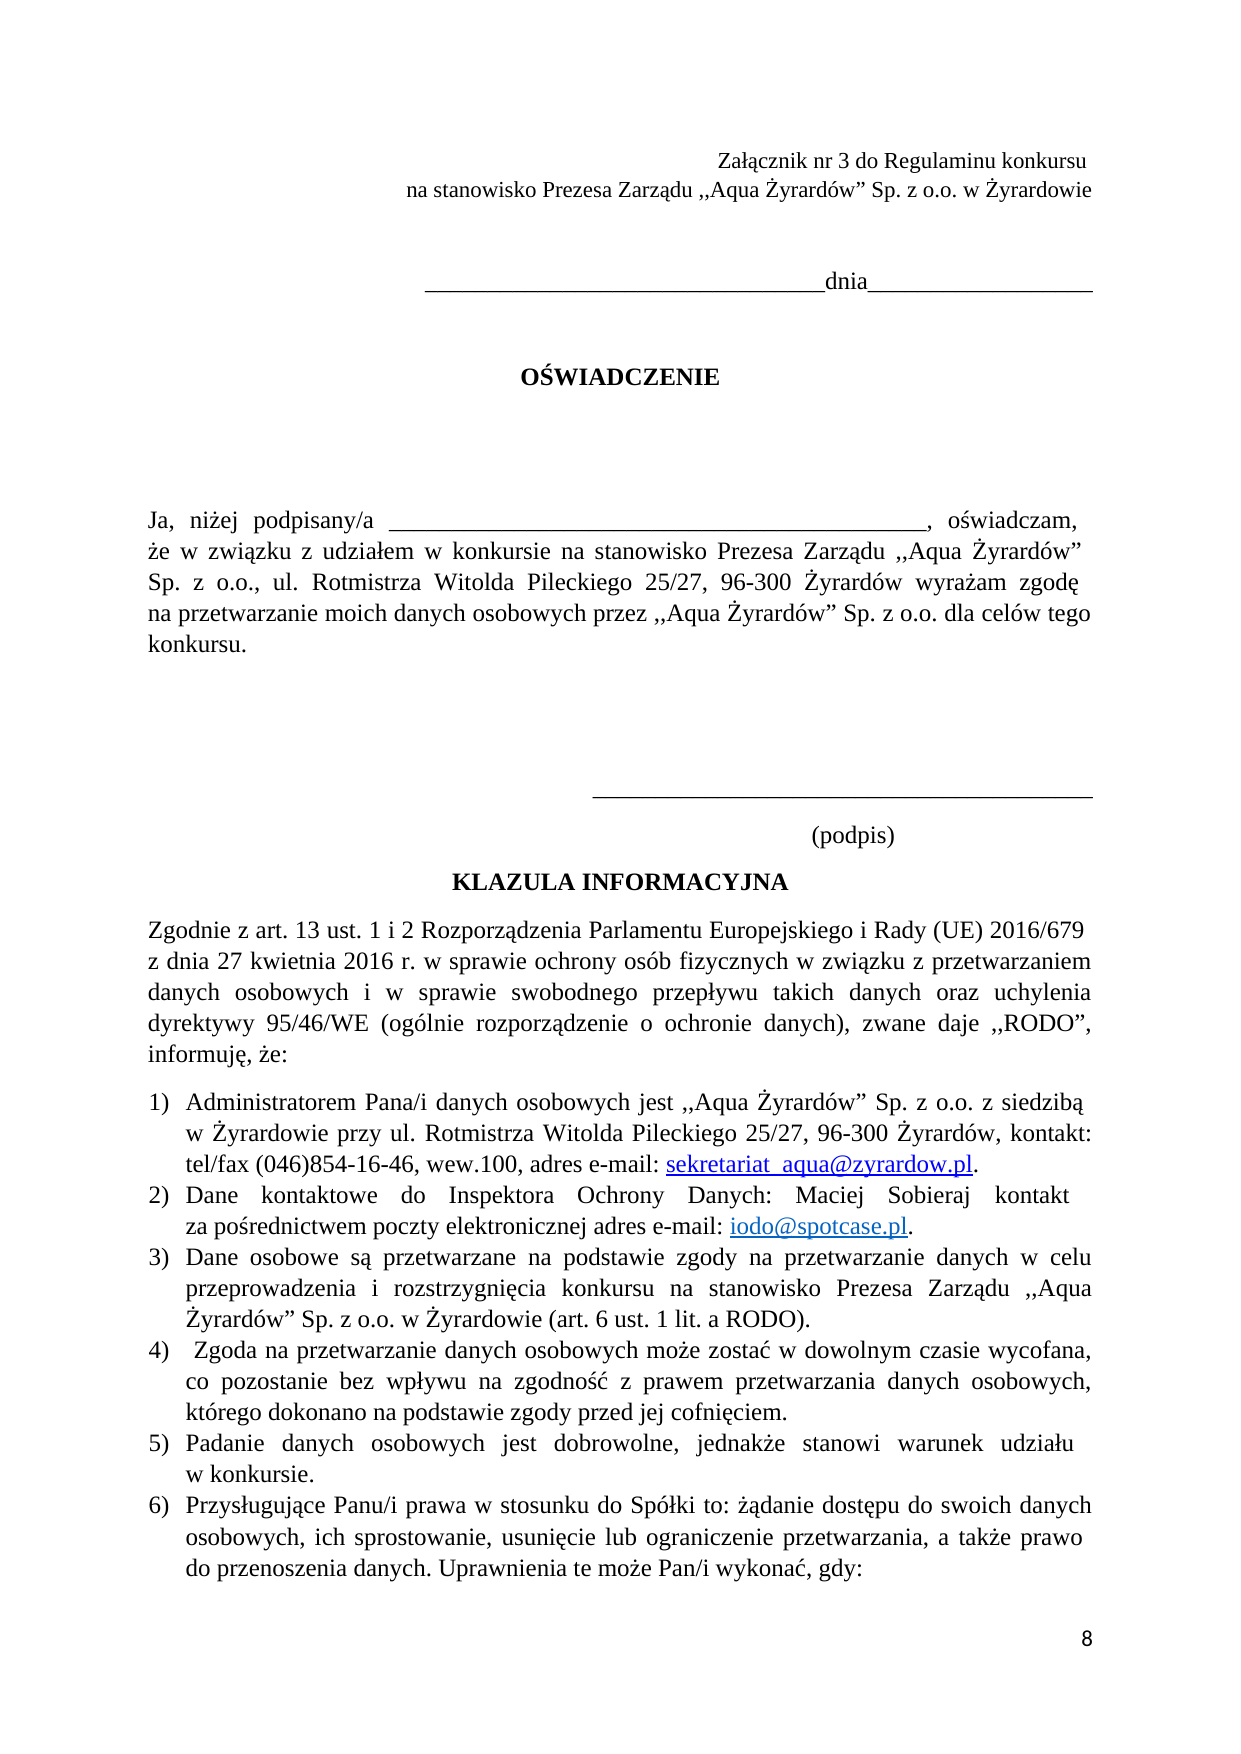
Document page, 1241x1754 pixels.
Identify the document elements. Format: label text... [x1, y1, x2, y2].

list Dane osobowe są przetwarzane na podstawie zgody na przetwarzanie danych w celu przeprowadzenia i rozstrzygnięcia konkursu na stanowisko Prezesa Zarządu ,,Aqua Żyrardów” Sp. z o.o. w Żyrardowie (art. 6 ust. 1 lit. a RODO). [148, 1242, 1093, 1333]
list Dane kontaktowe do Inspektora Ochrony Danych: Maciej Sobieraj kontakt za pośrednictwem poczty elektronicznej adres e-mail: iodo@spotcase.pl. [148, 1180, 1093, 1240]
text Załącznik nr 3 do Regulaminu konkursu na stanowisko Prezesa Zarządu ,,Aqua Żyrardów” Sp. z o.o. w Żyrardowie [148, 148, 1093, 202]
text ________________________________________ [185, 772, 1093, 801]
text Zgodnie z art. 13 ust. 1 i 2 Rozporządzenia Parlamentu Europejskiego i Rady (UE) 2016/679 z dnia 27 kwietnia 2016 r. w sprawie ochrony osób fizycznych w związku z przetwarzaniem danych osobowych i w sprawie swobodnego przepływu takich danych oraz uchylenia dyrektywy 95/46/WE (ogólnie rozporządzenie o ochronie danych), zwane daje ,,RODO”, informuję, że: [148, 915, 1093, 1068]
list Padanie danych osobowych jest dobrowolne, jednakże stanowi warunek udziału w konkursie. [148, 1428, 1093, 1488]
list Administratorem Pana/i danych osobowych jest ,,Aqua Żyrardów” Sp. z o.o. z siedzibą w Żyrardowie przy ul. Rotmistrza Witolda Pileckiego 25/27, 96-300 Żyrardów, kontakt: tel/fax (046)854-16-46, wew.100, adres e-mail: sekretariat_aqua@zyrardow.pl. [148, 1087, 1093, 1178]
text (podpis) [185, 820, 1093, 848]
text KLAZULA INFORMACYJNA [148, 867, 1093, 896]
text ________________________________dnia__________________ [148, 266, 1093, 295]
text OŚWIADCZENIE [148, 362, 1093, 390]
list Przysługujące Panu/i prawa w stosunku do Spółki to: żądanie dostępu do swoich danych osobowych, ich sprostowanie, usunięcie lub ograniczenie przetwarzania, a także prawo do przenoszenia danych. Uprawnienia te może Pan/i wykonać, gdy: [148, 1491, 1093, 1581]
text Ja, niżej podpisany/a ___________________________________________, oświadczam, że w związku z udziałem w konkursie na stanowisko Prezesa Zarządu ,,Aqua Żyrardów” Sp. z o.o., ul. Rotmistrza Witolda Pileckiego 25/27, 96-300 Żyrardów wyrażam zgodę na przetwarzanie moich danych osobowych przez ,,Aqua Żyrardów” Sp. z o.o. dla celów tego konkursu. [148, 505, 1093, 658]
list Zgoda na przetwarzanie danych osobowych może zostać w dowolnym czasie wycofana, co pozostanie bez wpływu na zgodność z prawem przetwarzania danych osobowych, którego dokonano na podstawie zgody przed jej cofnięciem. [148, 1335, 1093, 1426]
